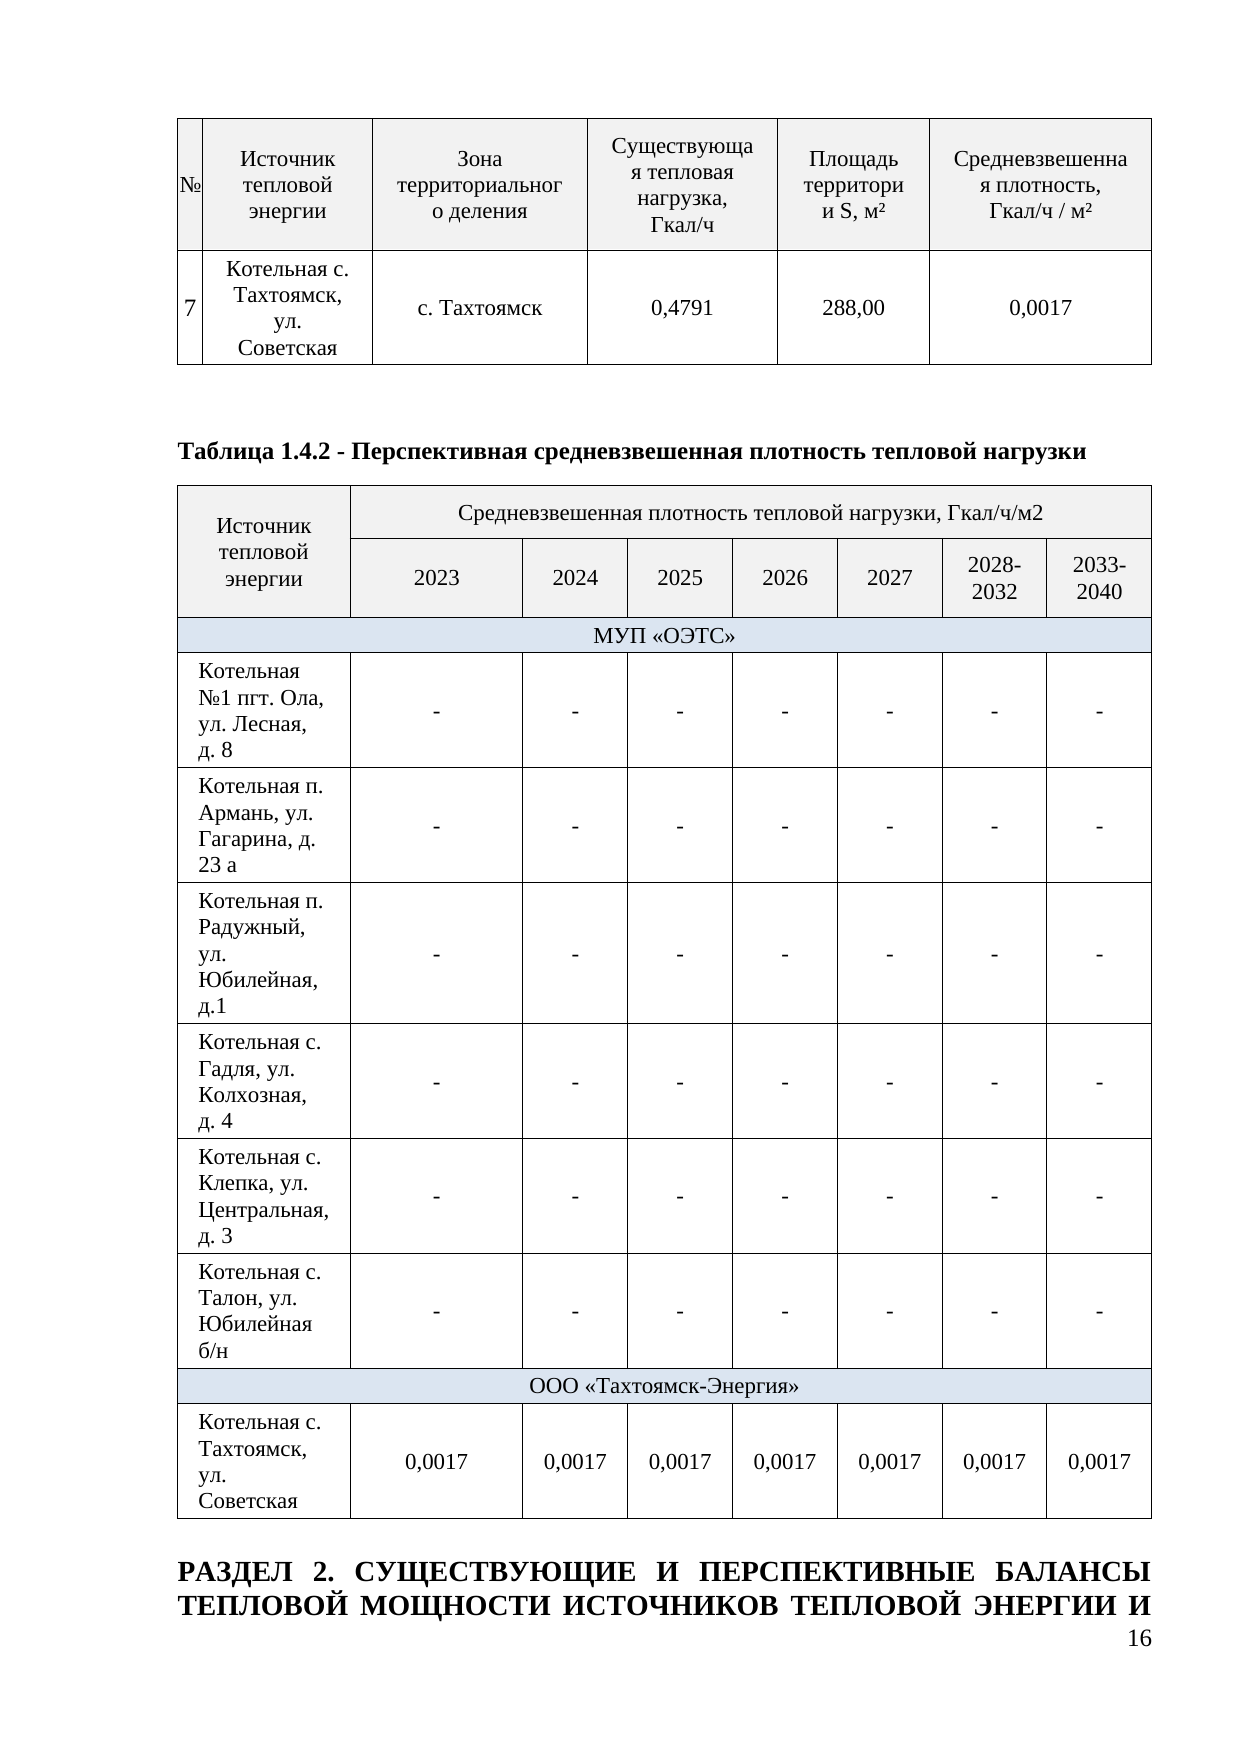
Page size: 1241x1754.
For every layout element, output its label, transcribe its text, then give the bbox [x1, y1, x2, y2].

table_cell Котельная с. Клепка, ул. Центральная, д. 3 [178, 1139, 350, 1253]
table_cell 0,0017 [1047, 1404, 1151, 1518]
table_cell - [1047, 653, 1151, 767]
table_cell - [628, 768, 732, 882]
table_cell ООО «Тахтоямск-Энергия» [178, 1369, 1151, 1403]
table_cell 2027 [838, 539, 942, 617]
table_cell 0,0017 [930, 251, 1151, 364]
table_cell 0,0017 [523, 1404, 627, 1518]
table_cell - [1047, 1254, 1151, 1367]
table_cell 0,0017 [733, 1404, 837, 1518]
text Таблица 1.4.2 - Перспективная средневзвешенная плотность тепловой нагрузки [177, 436, 1152, 464]
table_cell - [1047, 1139, 1151, 1253]
table_header Средневзвешенная плотность тепловой нагрузки, Гкал/ч/м2 [351, 486, 1151, 538]
table_cell 2023 [351, 539, 522, 617]
table_cell - [838, 1139, 942, 1253]
table_cell - [733, 1024, 837, 1138]
table_cell 2033-2040 [1047, 539, 1151, 617]
table_cell - [523, 1139, 627, 1253]
table_cell 0,0017 [943, 1404, 1046, 1518]
table_cell - [1047, 883, 1151, 1023]
table_cell МУП «ОЭТС» [178, 618, 1151, 652]
table_cell Котельная с. Гадля, ул. Колхозная, д. 4 [178, 1024, 350, 1138]
table_cell - [351, 1024, 522, 1138]
table_cell - [943, 883, 1046, 1023]
table_cell - [628, 883, 732, 1023]
table_cell - [943, 1254, 1046, 1367]
table_cell 288,00 [778, 251, 929, 364]
table_header Зона территориального деления [373, 119, 587, 249]
table_cell - [523, 883, 627, 1023]
table_cell Котельная с. Талон, ул. Юбилейная б/н [178, 1254, 350, 1367]
table_cell - [351, 1139, 522, 1253]
table_cell 0,0017 [838, 1404, 942, 1518]
table_cell с. Тахтоямск [373, 251, 587, 364]
table_cell - [943, 1024, 1046, 1138]
table_cell - [1047, 1024, 1151, 1138]
table_cell 0,0017 [628, 1404, 732, 1518]
table_cell - [733, 768, 837, 882]
table_cell - [838, 1254, 942, 1367]
table_cell - [943, 768, 1046, 882]
table_cell 0,0017 [351, 1404, 522, 1518]
table_cell - [943, 1139, 1046, 1253]
table_cell - [733, 1254, 837, 1367]
table_header № [178, 119, 202, 249]
table_cell - [628, 1254, 732, 1367]
table_cell - [628, 1024, 732, 1138]
table_cell - [628, 653, 732, 767]
table_cell Котельная с. Тахтоямск, ул. Советская [203, 251, 372, 364]
table_cell - [523, 768, 627, 882]
table_cell Котельная п. Армань, ул. Гагарина, д. 23 а [178, 768, 350, 882]
table_cell - [628, 1139, 732, 1253]
table_cell - [838, 653, 942, 767]
table_cell 2028-2032 [943, 539, 1046, 617]
table_cell - [351, 768, 522, 882]
table_cell - [351, 1254, 522, 1367]
table_cell 2024 [523, 539, 627, 617]
table_cell - [523, 1024, 627, 1138]
table_cell - [351, 653, 522, 767]
table_cell 2025 [628, 539, 732, 617]
table_cell - [838, 883, 942, 1023]
table_cell - [733, 1139, 837, 1253]
table_cell - [838, 1024, 942, 1138]
table_cell 7 [178, 251, 202, 364]
table_cell - [733, 883, 837, 1023]
table_cell - [943, 653, 1046, 767]
table_cell - [733, 653, 837, 767]
table_cell - [523, 653, 627, 767]
table_header Площадь территории S, м² [778, 119, 929, 249]
table_cell - [351, 883, 522, 1023]
table_cell Котельная с. Тахтоямск, ул. Советская [178, 1404, 350, 1518]
table_cell - [523, 1254, 627, 1367]
table_cell - [838, 768, 942, 882]
table_header Источник тепловой энергии [203, 119, 372, 249]
table_header Средневзвешенная плотность, Гкал/ч / м² [930, 119, 1151, 249]
table_cell 0,4791 [588, 251, 777, 364]
table_cell - [1047, 768, 1151, 882]
table_cell Котельная №1 пгт. Ола, ул. Лесная, д. 8 [178, 653, 350, 767]
table_header Источник тепловой энергии [178, 486, 350, 617]
table_cell 2026 [733, 539, 837, 617]
table_header Существующая тепловая нагрузка, Гкал/ч [588, 119, 777, 249]
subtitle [177, 1554, 1152, 1621]
table_cell Котельная п. Радужный, ул. Юбилейная, д.1 [178, 883, 350, 1023]
